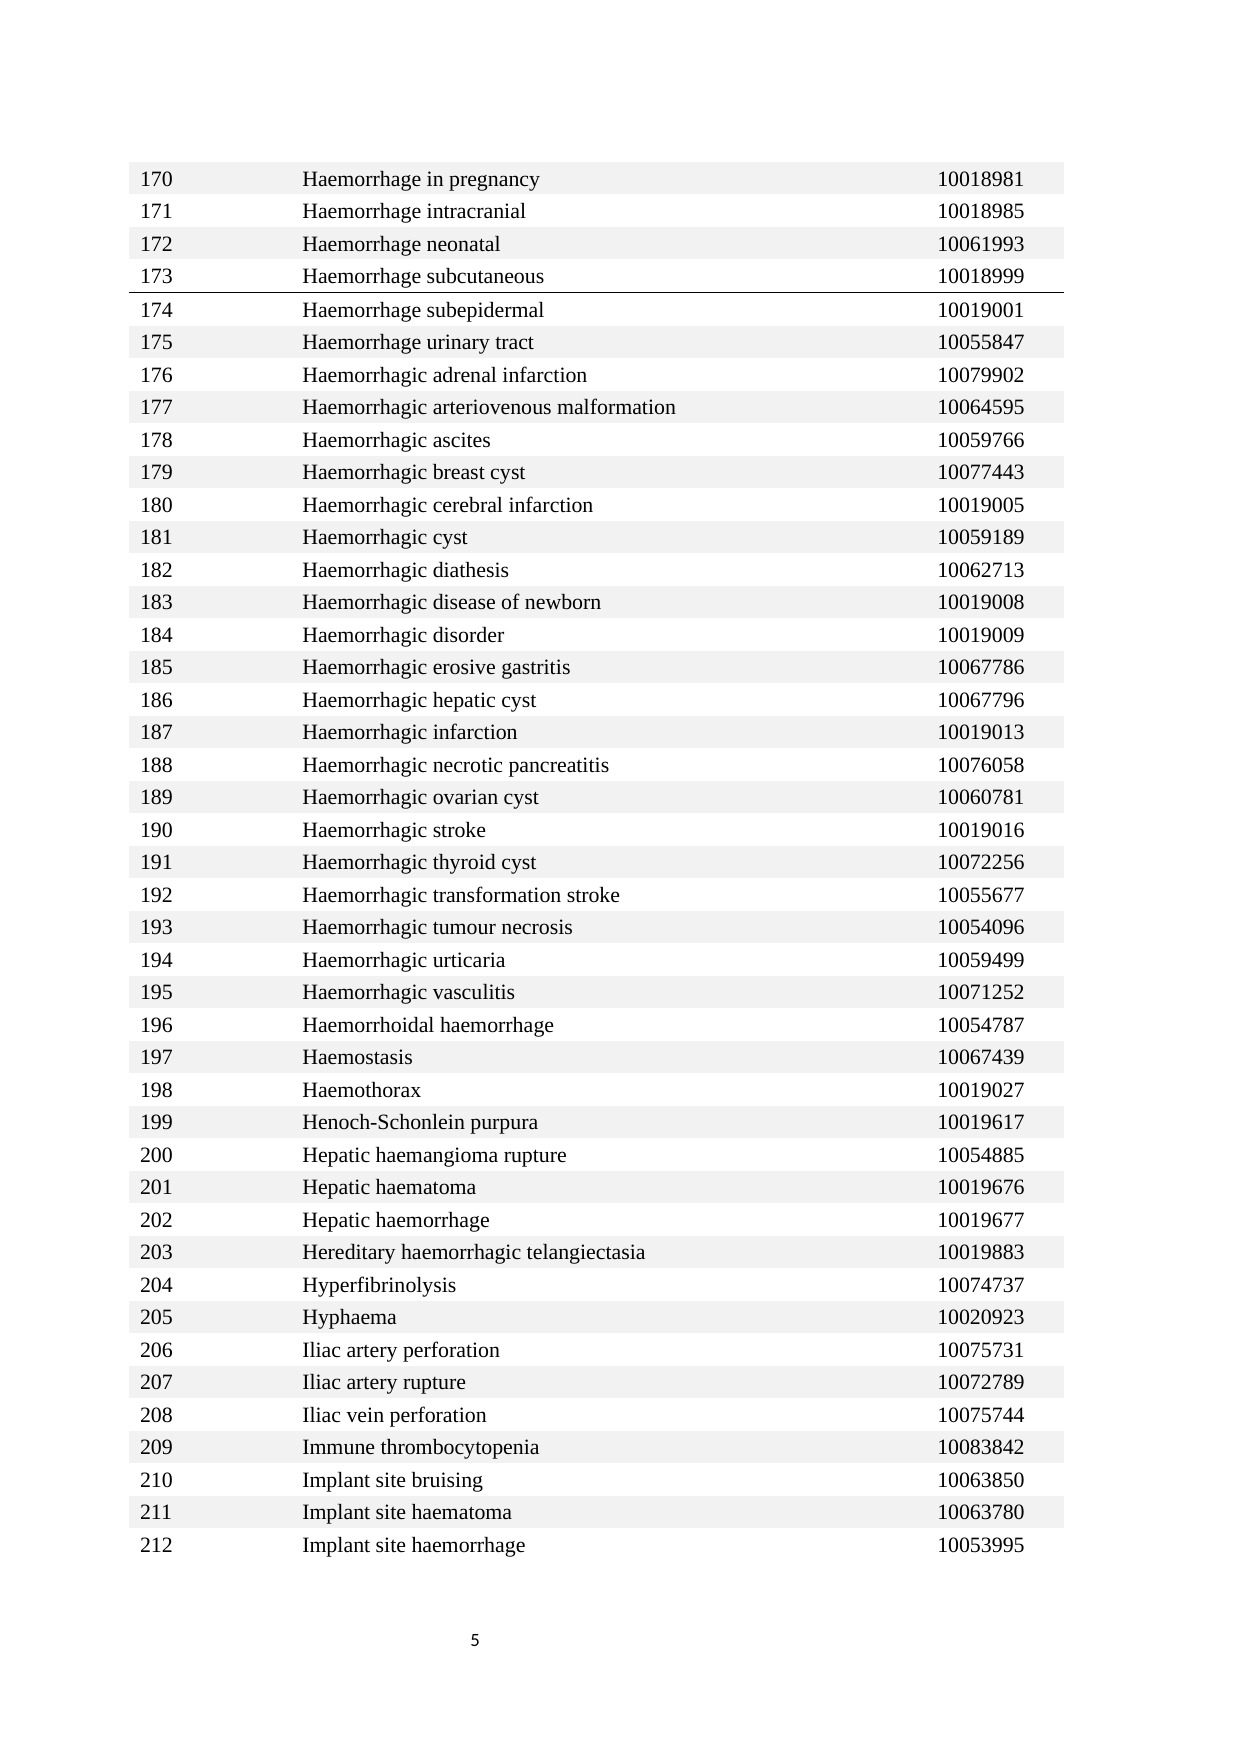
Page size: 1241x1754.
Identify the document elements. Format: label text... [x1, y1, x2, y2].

table_cell Haemothorax [291, 1073, 926, 1106]
table_cell Haemorrhagic urticaria [291, 943, 926, 976]
table_cell Haemorrhage subcutaneous [291, 260, 926, 292]
table_cell Haemorrhage intracranial [291, 195, 926, 227]
table_cell 10019013 [926, 716, 1064, 748]
table_cell 10019617 [926, 1106, 1064, 1138]
table_cell Immune thrombocytopenia [291, 1431, 926, 1463]
table_cell Haemorrhage neonatal [291, 227, 926, 259]
table_cell Haemorrhagic disease of newborn [291, 586, 926, 618]
table_cell 186 [129, 683, 291, 716]
table_cell 172 [129, 227, 291, 259]
table_cell Haemorrhagic ascites [291, 423, 926, 456]
table_cell 10061993 [926, 227, 1064, 259]
table_cell 10019676 [926, 1171, 1064, 1203]
table_cell 212 [129, 1528, 291, 1561]
table_cell 10067439 [926, 1041, 1064, 1073]
table_cell Haemorrhagic tumour necrosis [291, 911, 926, 943]
table_cell 10071252 [926, 976, 1064, 1008]
table_cell 10075744 [926, 1398, 1064, 1431]
table_cell Implant site haemorrhage [291, 1528, 926, 1561]
table_cell Hyphaema [291, 1301, 926, 1333]
table_cell 196 [129, 1008, 291, 1041]
table_cell 10063850 [926, 1463, 1064, 1496]
table_cell 202 [129, 1203, 291, 1236]
table_cell 181 [129, 521, 291, 553]
table_cell Haemorrhagic thyroid cyst [291, 846, 926, 878]
table_cell Haemorrhagic arteriovenous malformation [291, 391, 926, 423]
table_cell Henoch-Schonlein purpura [291, 1106, 926, 1138]
table_cell 194 [129, 943, 291, 976]
table_cell 10018985 [926, 195, 1064, 227]
table_cell Implant site bruising [291, 1463, 926, 1496]
table_cell 208 [129, 1398, 291, 1431]
table_cell 10064595 [926, 391, 1064, 423]
table_cell Iliac artery perforation [291, 1333, 926, 1366]
table_cell 195 [129, 976, 291, 1008]
table_cell 204 [129, 1268, 291, 1301]
table_cell 187 [129, 716, 291, 748]
table_cell Haemorrhagic breast cyst [291, 456, 926, 488]
table_cell 175 [129, 326, 291, 358]
table_cell Haemorrhagic necrotic pancreatitis [291, 748, 926, 781]
table_cell 10054787 [926, 1008, 1064, 1041]
table_cell 188 [129, 748, 291, 781]
table_cell 10060781 [926, 781, 1064, 813]
table_cell 10019008 [926, 586, 1064, 618]
table_cell 201 [129, 1171, 291, 1203]
table_cell 184 [129, 618, 291, 651]
table_cell Haemorrhagic vasculitis [291, 976, 926, 1008]
table_cell Implant site haematoma [291, 1496, 926, 1528]
table_cell 10062713 [926, 553, 1064, 586]
table_cell 10075731 [926, 1333, 1064, 1366]
table_cell 177 [129, 391, 291, 423]
table_cell 192 [129, 878, 291, 911]
table_cell Hepatic haemorrhage [291, 1203, 926, 1236]
table_cell 189 [129, 781, 291, 813]
table_cell Hepatic haemangioma rupture [291, 1138, 926, 1171]
table_cell 10019677 [926, 1203, 1064, 1236]
table_cell 190 [129, 813, 291, 846]
table_cell Haemorrhagic disorder [291, 618, 926, 651]
table_cell Haemorrhagic cyst [291, 521, 926, 553]
table_cell Haemorrhoidal haemorrhage [291, 1008, 926, 1041]
table_cell 10054885 [926, 1138, 1064, 1171]
table_cell 203 [129, 1236, 291, 1268]
table_cell 191 [129, 846, 291, 878]
table_cell 173 [129, 260, 291, 292]
table_cell 205 [129, 1301, 291, 1333]
table_cell Iliac vein perforation [291, 1398, 926, 1431]
table_cell Haemorrhagic cerebral infarction [291, 488, 926, 521]
table_cell 198 [129, 1073, 291, 1106]
table_cell 10083842 [926, 1431, 1064, 1463]
table_cell Haemorrhagic transformation stroke [291, 878, 926, 911]
table_cell 170 [129, 162, 291, 194]
table_cell 10072256 [926, 846, 1064, 878]
table_cell Hepatic haematoma [291, 1171, 926, 1203]
table_cell 10055677 [926, 878, 1064, 911]
table_cell 10055847 [926, 326, 1064, 358]
table_cell Haemorrhagic adrenal infarction [291, 358, 926, 391]
table_cell 10018999 [926, 260, 1064, 292]
table_cell Haemostasis [291, 1041, 926, 1073]
table_cell 10019016 [926, 813, 1064, 846]
table_cell 180 [129, 488, 291, 521]
table_cell Haemorrhagic hepatic cyst [291, 683, 926, 716]
table_cell 10059189 [926, 521, 1064, 553]
table_cell 10076058 [926, 748, 1064, 781]
table_cell 200 [129, 1138, 291, 1171]
table_cell Haemorrhagic infarction [291, 716, 926, 748]
table_cell 210 [129, 1463, 291, 1496]
table_cell Haemorrhage urinary tract [291, 326, 926, 358]
table_cell Haemorrhagic ovarian cyst [291, 781, 926, 813]
table_cell 10077443 [926, 456, 1064, 488]
table_cell 211 [129, 1496, 291, 1528]
table_cell 182 [129, 553, 291, 586]
table_cell Iliac artery rupture [291, 1366, 926, 1398]
table_cell Haemorrhage subepidermal [291, 293, 926, 326]
table_cell 176 [129, 358, 291, 391]
table_cell 174 [129, 293, 291, 326]
table_cell 10074737 [926, 1268, 1064, 1301]
table_cell 10054096 [926, 911, 1064, 943]
table_cell 10053995 [926, 1528, 1064, 1561]
table_cell 179 [129, 456, 291, 488]
table_cell 10072789 [926, 1366, 1064, 1398]
table_cell Hyperfibrinolysis [291, 1268, 926, 1301]
table_cell 193 [129, 911, 291, 943]
table_cell 10059499 [926, 943, 1064, 976]
table_cell Haemorrhagic erosive gastritis [291, 651, 926, 683]
table_cell 206 [129, 1333, 291, 1366]
table_cell Haemorrhage in pregnancy [291, 162, 926, 194]
table_cell 10020923 [926, 1301, 1064, 1333]
table_cell Hereditary haemorrhagic telangiectasia [291, 1236, 926, 1268]
table_cell 10019001 [926, 293, 1064, 326]
table_cell 10079902 [926, 358, 1064, 391]
table_cell 10019027 [926, 1073, 1064, 1106]
table_cell 10067796 [926, 683, 1064, 716]
table_cell 178 [129, 423, 291, 456]
table_cell 10063780 [926, 1496, 1064, 1528]
table_cell 207 [129, 1366, 291, 1398]
table_cell 197 [129, 1041, 291, 1073]
table_cell 10019005 [926, 488, 1064, 521]
table_cell 171 [129, 195, 291, 227]
table_cell Haemorrhagic diathesis [291, 553, 926, 586]
table_cell 183 [129, 586, 291, 618]
table_cell Haemorrhagic stroke [291, 813, 926, 846]
table_cell 10019009 [926, 618, 1064, 651]
table_cell 10018981 [926, 162, 1064, 194]
table_cell 199 [129, 1106, 291, 1138]
table_cell 10067786 [926, 651, 1064, 683]
table_cell 10059766 [926, 423, 1064, 456]
table_cell 10019883 [926, 1236, 1064, 1268]
table_cell 185 [129, 651, 291, 683]
table_cell 209 [129, 1431, 291, 1463]
